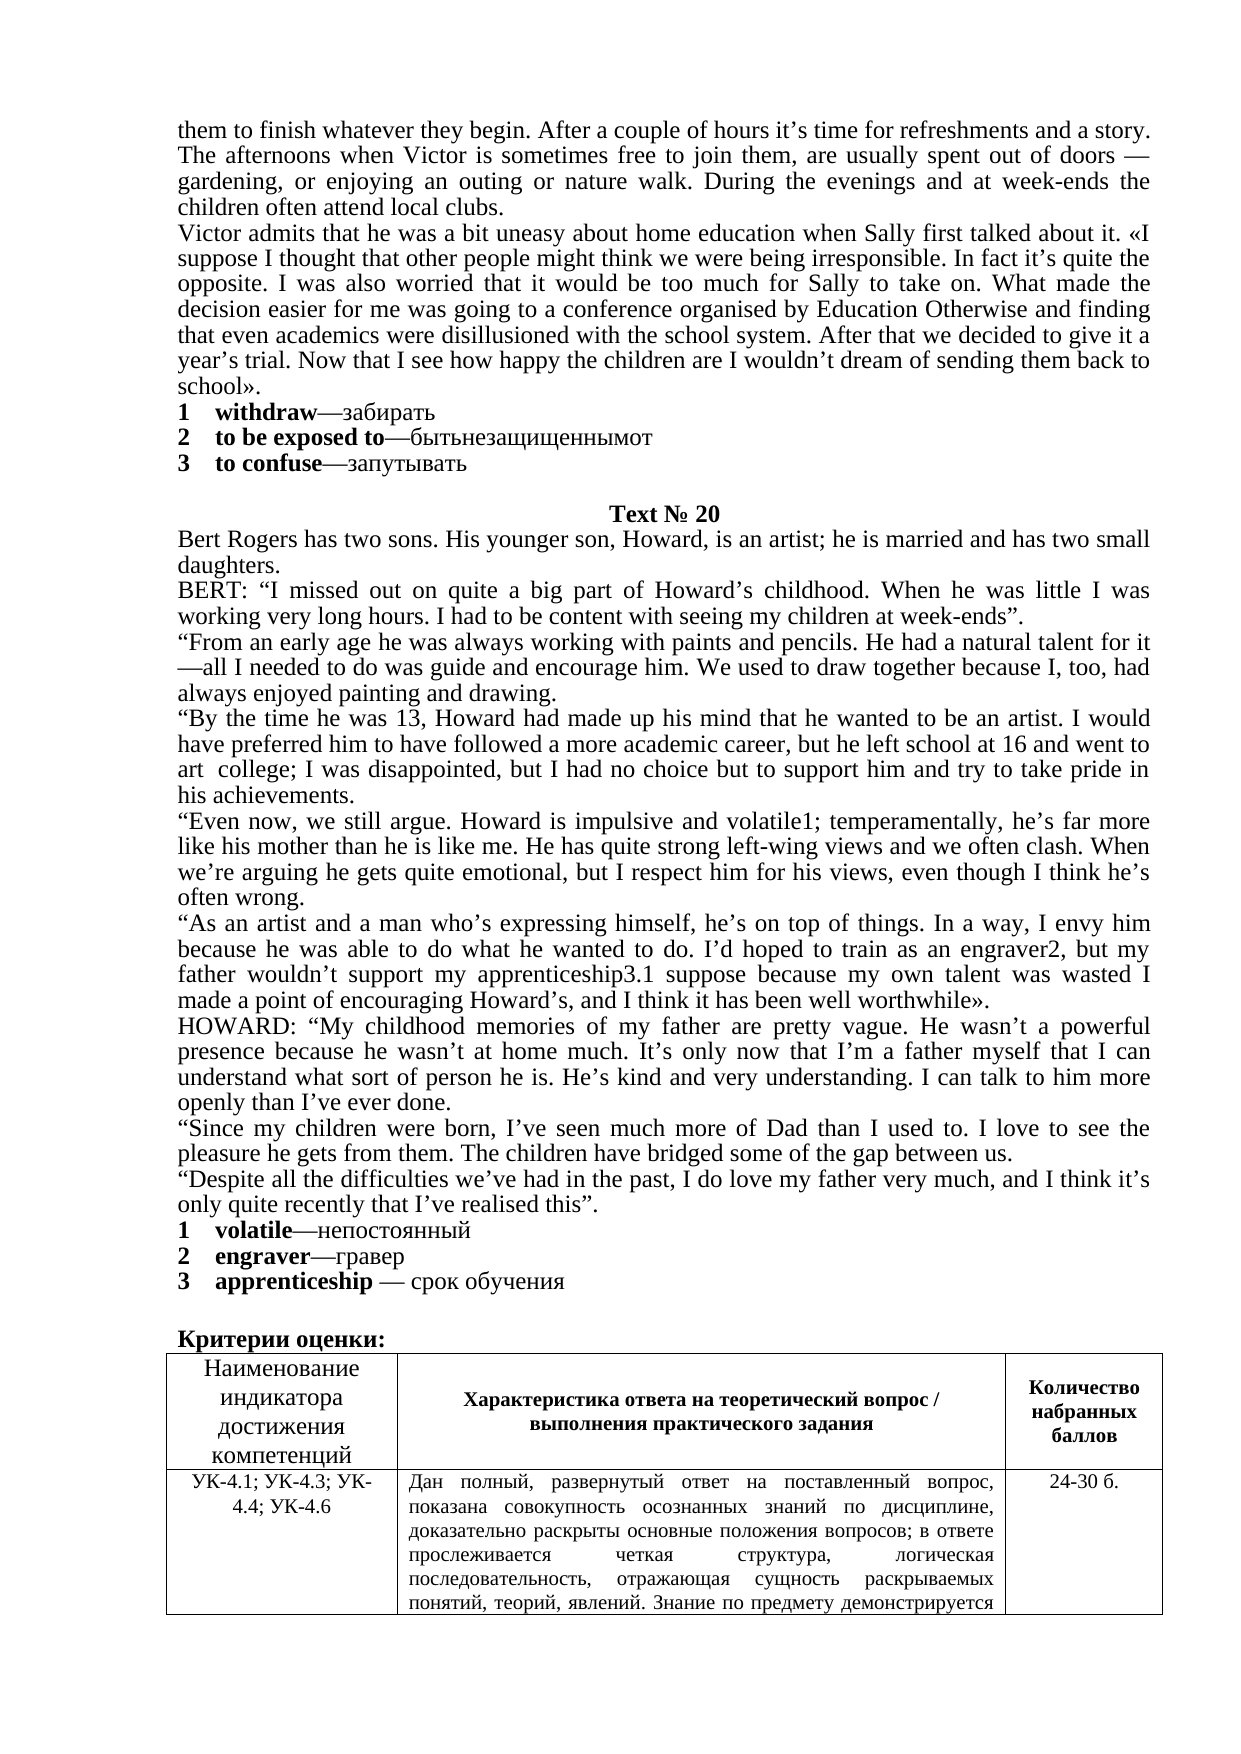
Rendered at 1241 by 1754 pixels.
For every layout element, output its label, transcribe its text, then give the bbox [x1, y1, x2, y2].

text Text № 20 [177, 502, 1152, 527]
text “As an artist and a man who’s expressing himself, he’s on top of things. In a way, I envy him because he was able to do what he wanted to do. I’d hoped to train as an engraver2, but my father wouldn’t support my apprenticeship3.1 suppose because my own talent was wasted I made a point of encouraging Howard’s, and I think it has been well worthwhile». [177, 911, 1152, 1014]
text Bert Rogers has two sons. His younger son, Howard, is an artist; he is married and has two small daughters. [177, 527, 1152, 578]
text Критерии оценки: [177, 1324, 1152, 1352]
text 1 withdraw—забирать [177, 400, 1152, 425]
text “Despite all the difficulties we’ve had in the past, I do love my father very much, and I think it’s only quite recently that I’ve realised this”. [177, 1167, 1152, 1218]
text 1 volatile—непостоянный [177, 1218, 1152, 1244]
text 2 engraver—гравер [177, 1244, 1152, 1269]
table_cell 24-30 б. [1006, 1470, 1162, 1614]
text 3 apprenticeship — срок обучения [177, 1269, 1152, 1295]
text “Even now, we still argue. Howard is impulsive and volatile1; temperamentally, he’s far more like his mother than he is like me. He has quite strong left-wing views and we often clash. When we’re arguing he gets quite emotional, but I respect him for his views, even though I think he’s often wrong. [177, 809, 1152, 911]
text 2 to be exposed to—бытьнезащищеннымот [177, 425, 1152, 451]
text Victor admits that he was a bit uneasy about home education when Sally first talked about it. «I suppose I thought that other people might think we were being irresponsible. In fact it’s quite the opposite. I was also worried that it would be too much for Sally to take on. What made the decision easier for me was going to a conference organised by Education Otherwise and finding that even academics were disillusioned with the school system. After that we decided to give it a year’s trial. Now that I see how happy the children are I wouldn’t dream of sending them back to school». [177, 221, 1152, 400]
text BERT: “I missed out on quite a big part of Howard’s childhood. When he was little I was working very long hours. I had to be content with seeing my children at week-ends”. [177, 578, 1152, 630]
text 3 to confuse—запутывать [177, 451, 1152, 476]
table_cell УК-4.1; УК-4.3; УК-4.4; УК-4.6 [167, 1470, 397, 1614]
table_header Характеристика ответа на теоретический вопрос / выполнения практического задания [398, 1354, 1005, 1468]
text “From an early age he was always working with paints and pencils. He had a natural talent for it—all I needed to do was guide and encourage him. We used to draw together because I, too, had always enjoyed painting and drawing. [177, 630, 1152, 706]
table_header Наименование индикатора достижения компетенций [167, 1354, 397, 1468]
table_cell Дан полный, развернутый ответ на поставленный вопрос, показана совокупность осознанных знаний по дисциплине, доказательно раскрыты основные положения вопросов; в ответе прослеживается четкая структура, логическая последовательность, отражающая сущность раскрываемых понятий, теорий, явлений. Знание по предмету демонстрируется на фоне понимания его в системе данной науки и междисциплинарных связей. Ответ изложен литературным языком с использованием современной лингвистической терминологии. Могут быть допущены недочеты в определении понятий, исправленные студентом самостоятельно в процессе ответа. В практическом задании может быть допущена 1 фактическая ошибка. [398, 1470, 1005, 1614]
text “Since my children were born, I’ve seen much more of Dad than I used to. I love to see the pleasure he gets from them. The children have bridged some of the gap between us. [177, 1116, 1152, 1167]
text “By the time he was 13, Howard had made up his mind that he wanted to be an artist. I would have preferred him to have followed a more academic career, but he left school at 16 and went to art college; I was disappointed, but I had no choice but to support him and try to take pride in his achievements. [177, 706, 1152, 809]
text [177, 118, 1152, 221]
table_header Количество набранных баллов [1006, 1354, 1162, 1468]
text HOWARD: “My childhood memories of my father are pretty vague. He wasn’t a powerful presence because he wasn’t at home much. It’s only now that I’m a father myself that I can understand what sort of person he is. He’s kind and very understanding. I can talk to him more openly than I’ve ever done. [177, 1014, 1152, 1116]
